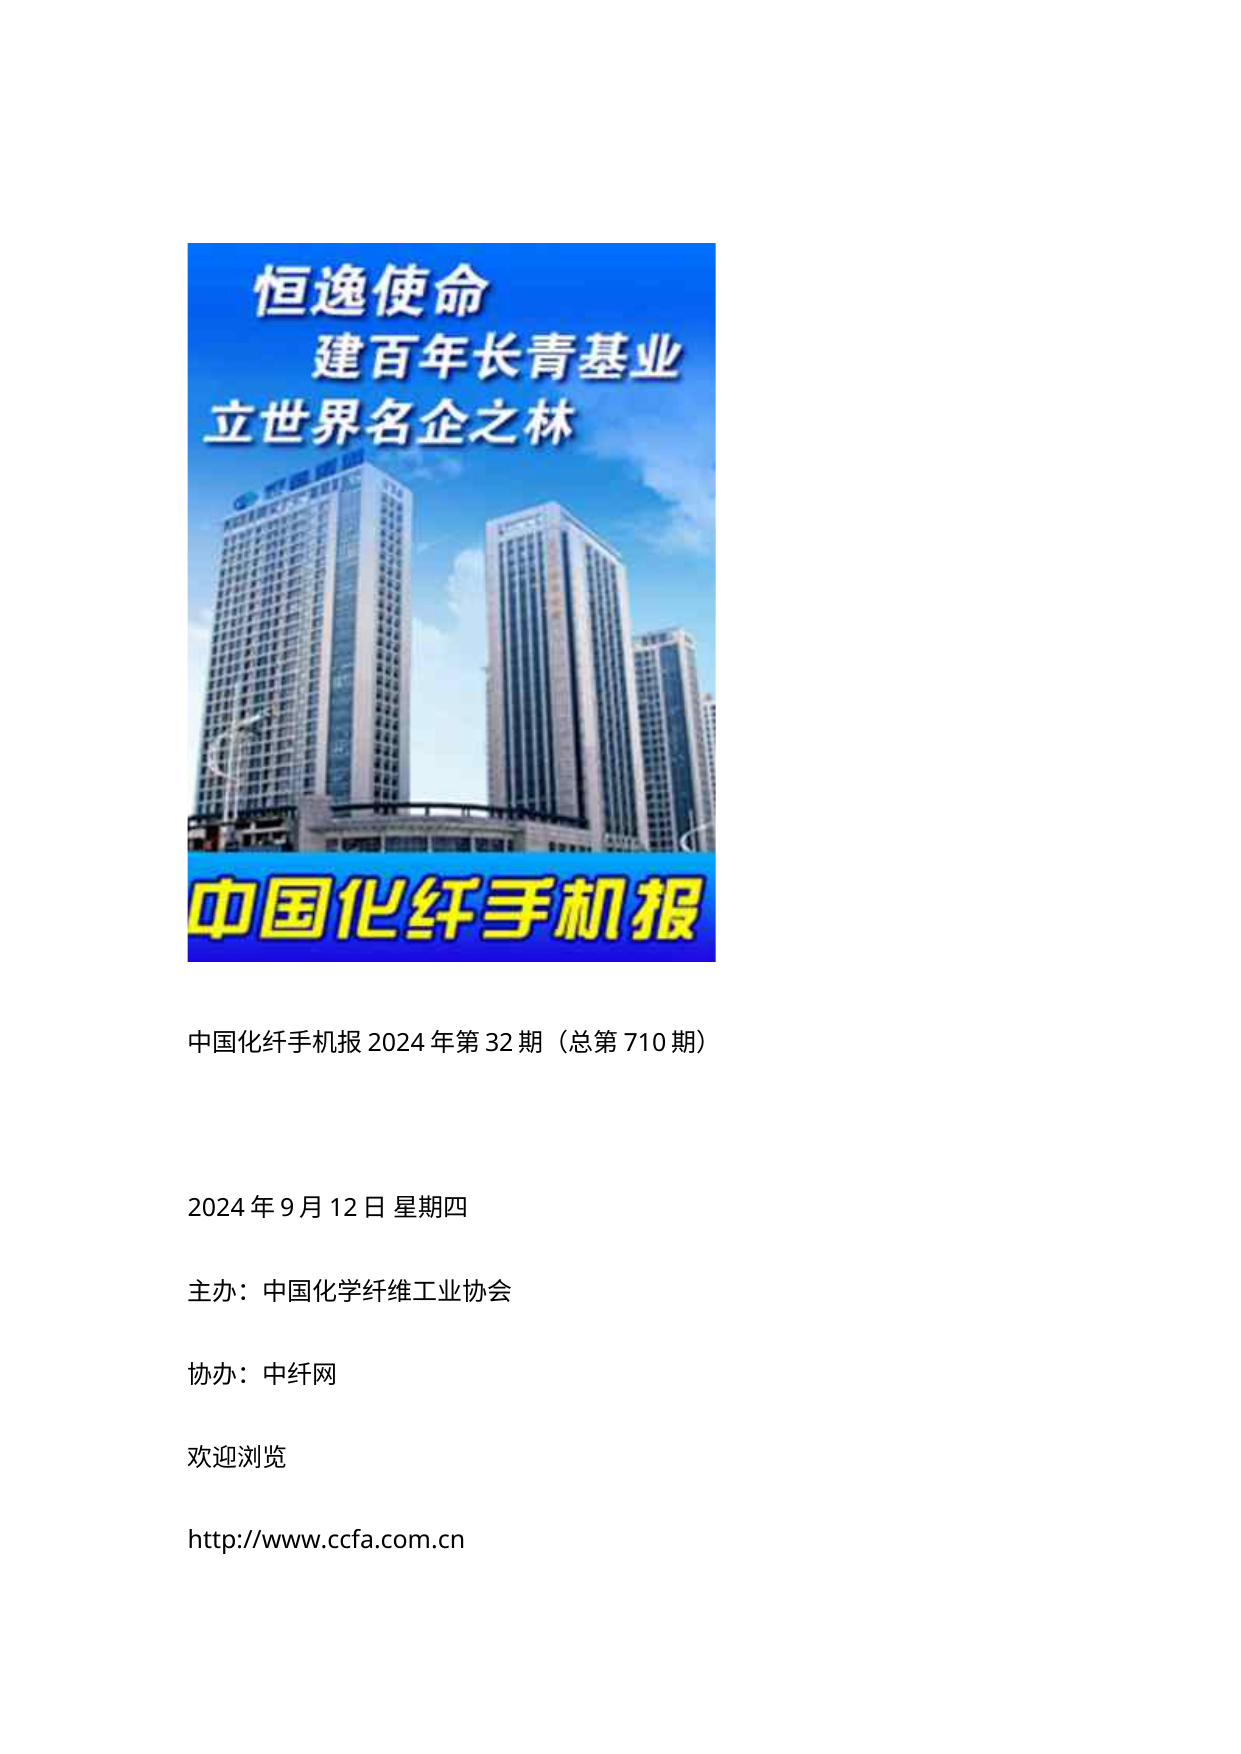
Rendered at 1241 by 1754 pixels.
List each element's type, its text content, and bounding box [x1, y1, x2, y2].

text 主办：中国化学纤维工业协会 [187, 1257, 1053, 1322]
text 协办：中纤网 [187, 1340, 1053, 1405]
text 2024年9月12日 星期四 [187, 1173, 1053, 1238]
text http://www.ccfa.com.cn [187, 1506, 1053, 1571]
text 中国化纤手机报2024年第32期（总第710期） [187, 1008, 1053, 1073]
text 欢迎浏览 [187, 1423, 1053, 1488]
picture [187, 243, 716, 962]
